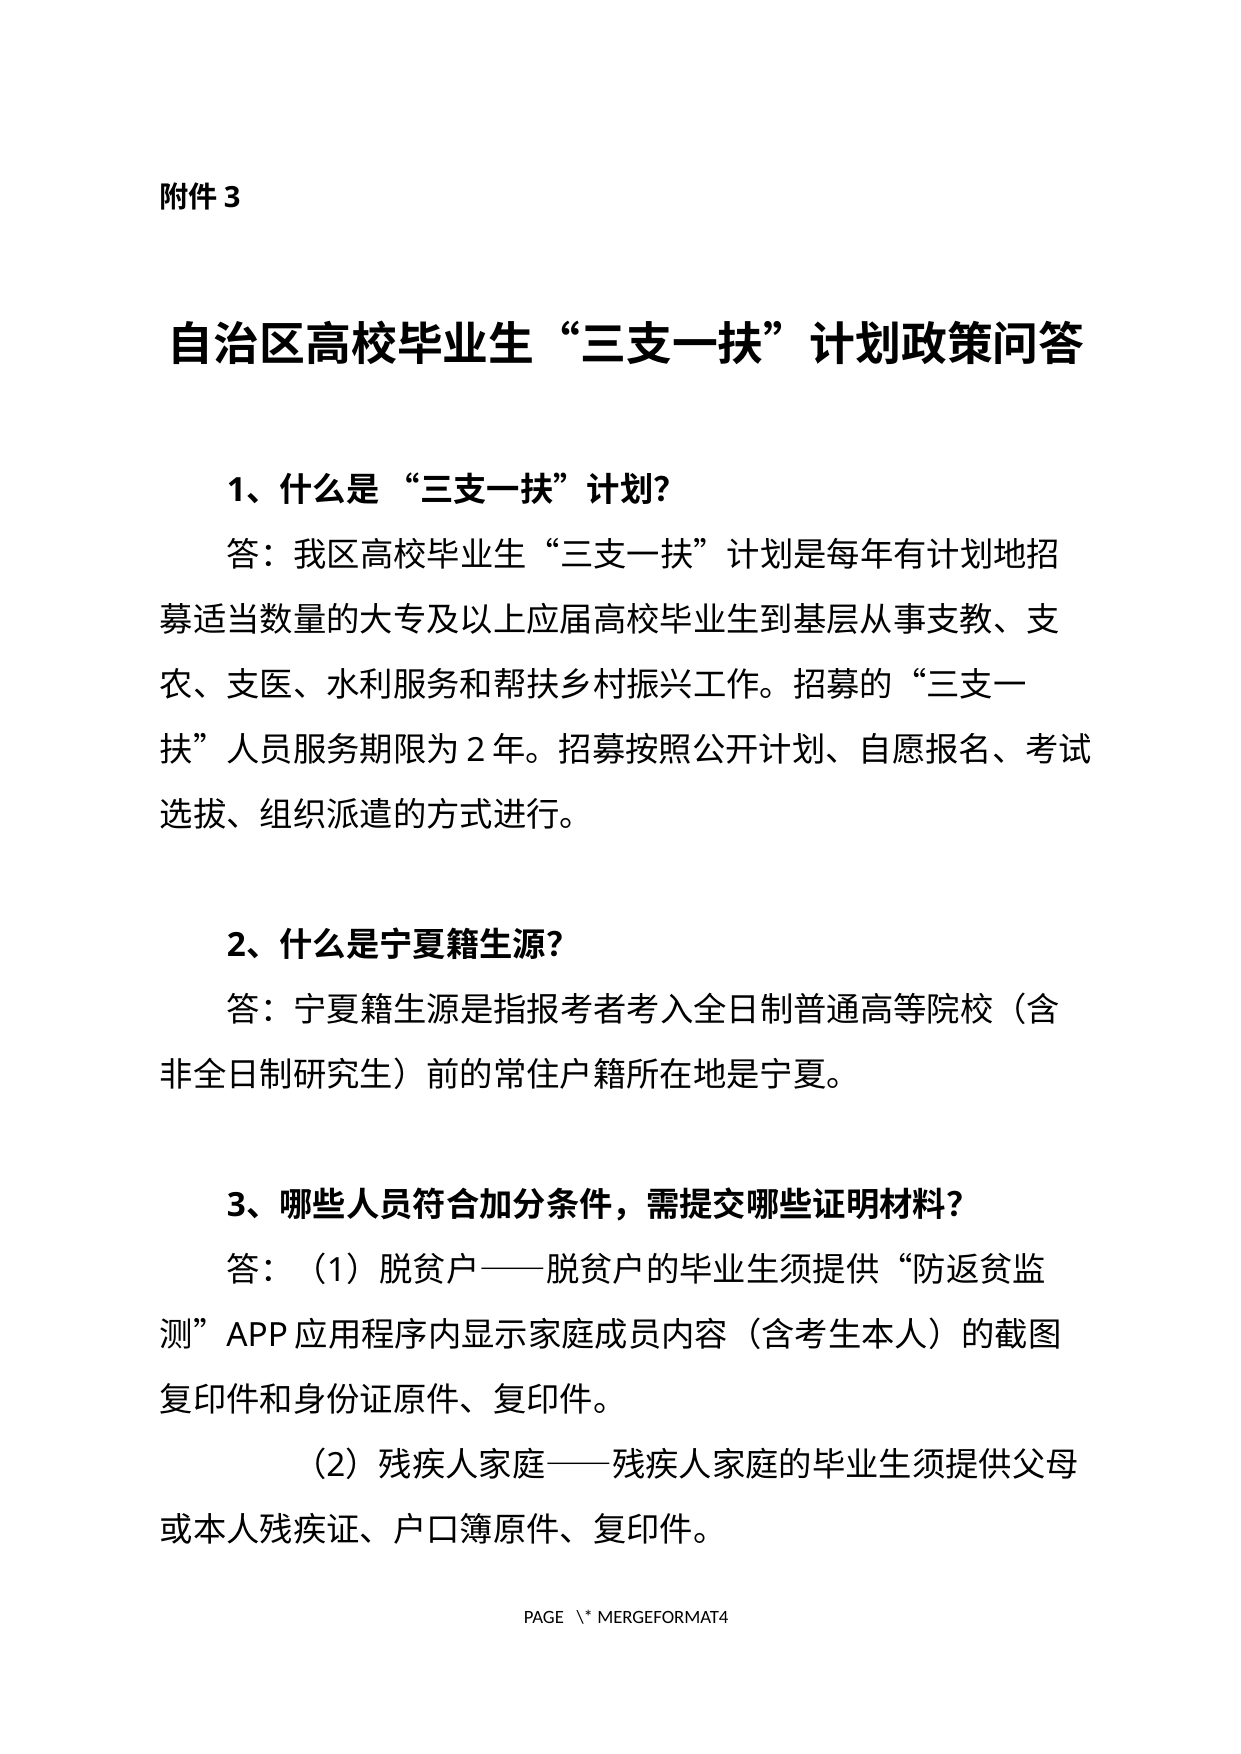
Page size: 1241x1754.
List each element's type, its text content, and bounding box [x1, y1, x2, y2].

text 附件3 [159, 162, 1092, 227]
text （2）残疾人家庭——残疾人家庭的毕业生须提供父母或本人残疾证、户口簿原件、复印件。 [159, 1429, 1092, 1559]
text 1、什么是 “三支一扶”计划？ [159, 454, 1092, 519]
text 自治区高校毕业生“三支一扶”计划政策问答 [159, 292, 1092, 389]
text 答：我区高校毕业生“三支一扶”计划是每年有计划地招募适当数量的大专及以上应届高校毕业生到基层从事支教、支农、支医、水利服务和帮扶乡村振兴工作。招募的“三支一扶”人员服务期限为2年。招募按照公开计划、自愿报名、考试选拔、组织派遣的方式进行。 [159, 519, 1092, 844]
text 答：宁夏籍生源是指报考者考入全日制普通高等院校（含非全日制研究生）前的常住户籍所在地是宁夏。 [159, 974, 1092, 1104]
text 3、哪些人员符合加分条件，需提交哪些证明材料？ [159, 1169, 1092, 1234]
text 2、什么是宁夏籍生源？ [159, 909, 1092, 974]
text 答：（1）脱贫户——脱贫户的毕业生须提供“防返贫监测”APP应用程序内显示家庭成员内容（含考生本人）的截图复印件和身份证原件、复印件。 [159, 1234, 1092, 1429]
